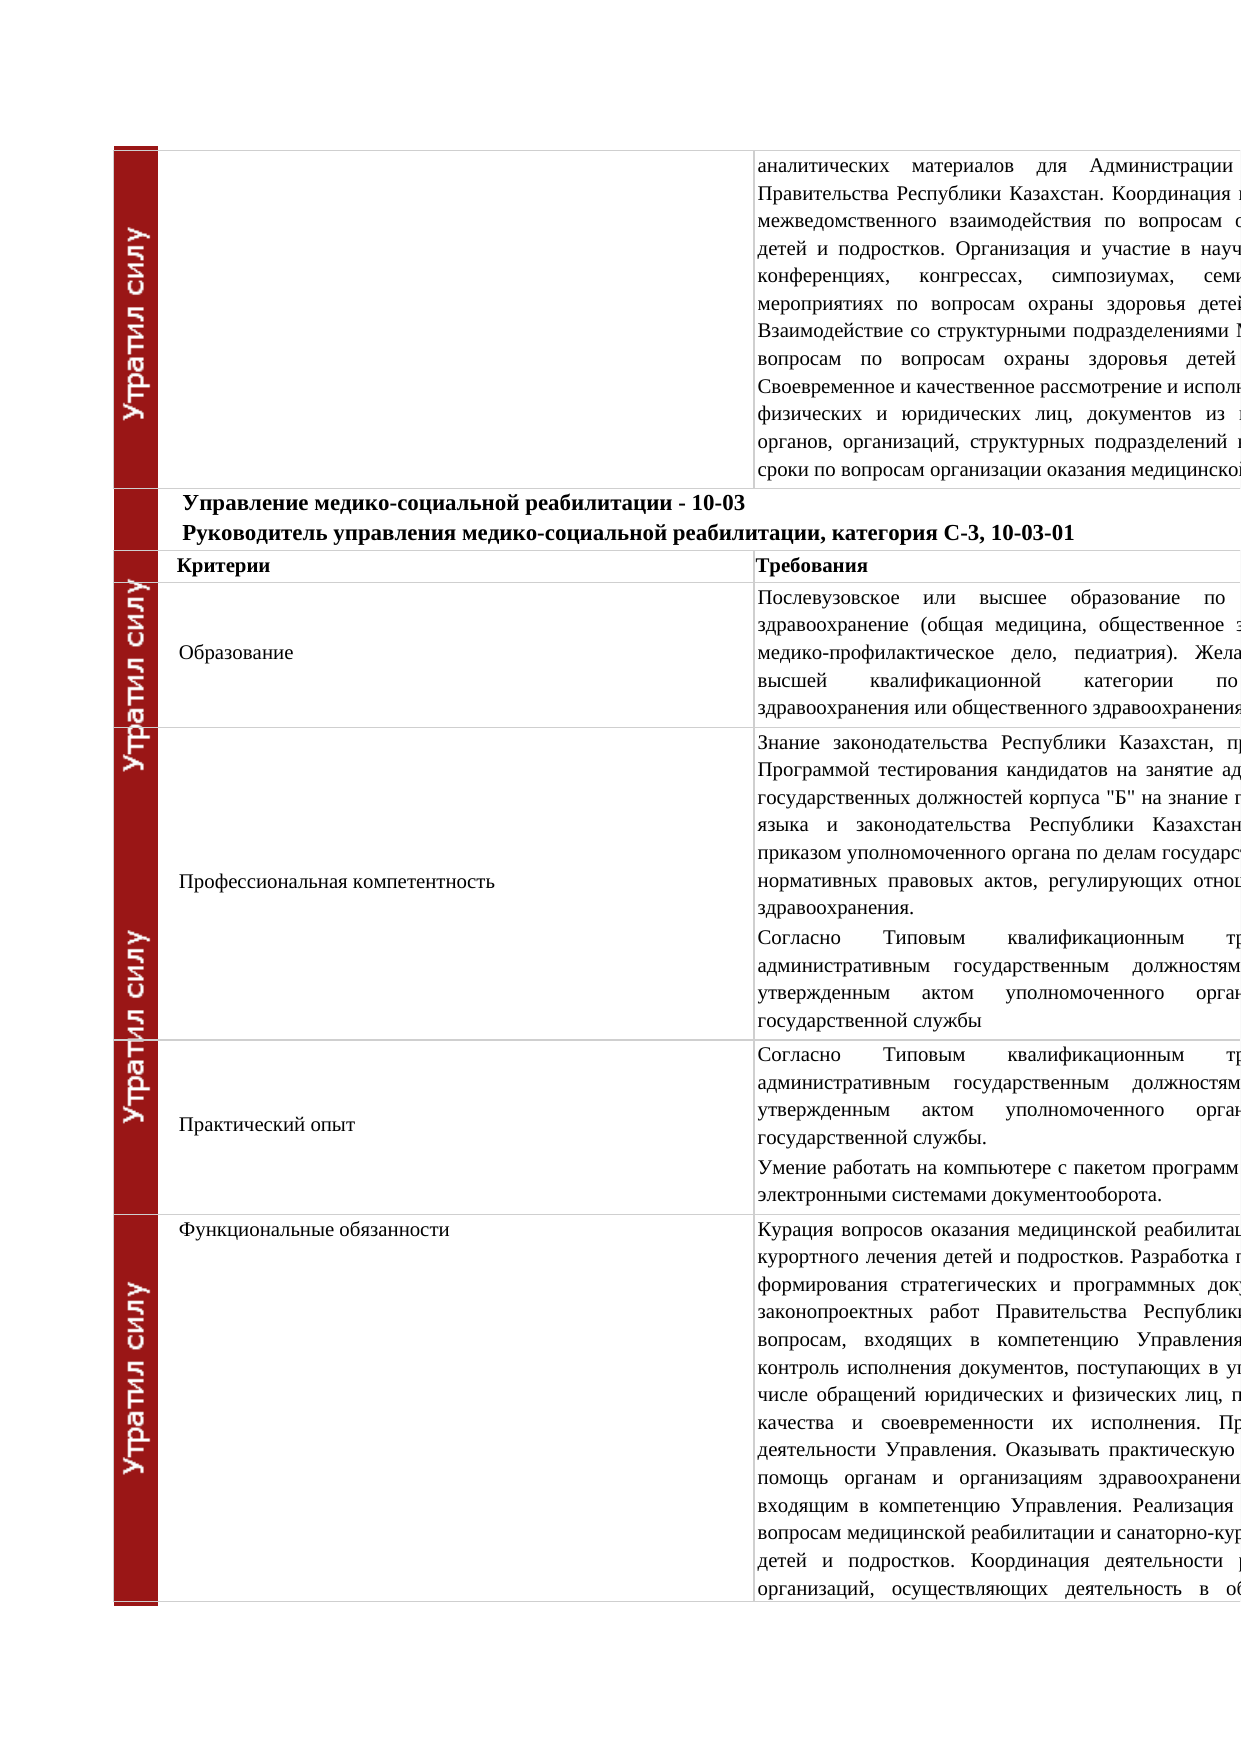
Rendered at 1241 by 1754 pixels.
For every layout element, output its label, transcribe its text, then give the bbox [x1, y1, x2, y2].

picture [114, 1602, 158, 1606]
picture [114, 146, 158, 150]
table_cell Функциональные обязанности [114, 1215, 753, 1601]
table_cell Функциональные обязанности [114, 151, 753, 488]
text Управление медико-социальной реабилитации - 10-03 [112, 489, 1128, 516]
table_cell Согласно Типовым квалификационным требованиям к административным государственным должностям корпуса "Б", утвержденным актом уполномоченного органа по делам государственной службы. Умение работать на компьютере с пакетом программ Microsoft Office, электронными системами документооборота. [755, 1041, 1240, 1214]
table_header Критерии [114, 551, 753, 582]
table_cell Образование [114, 583, 753, 727]
picture [114, 546, 158, 550]
table_cell Профессиональная компетентность [114, 728, 753, 1039]
table_header Требования [755, 551, 1240, 582]
table_cell Знание законодательства Республики Казахстан, предусмотренного Программой тестирования кандидатов на занятие административных государственных должностей корпуса "Б" на знание государственного языка и законодательства Республики Казахстан, утвержденной приказом уполномоченного органа по делам государственной службы, нормативных правовых актов, регулирующих отношения в области здравоохранения. Согласно Типовым квалификационным требованиям к административным государственным должностям корпуса "Б", утвержденным актом уполномоченного органа по делам государственной службы [755, 728, 1240, 1039]
text Руководитель управления медико-социальной реабилитации, категория С-3, 10-03-01 [112, 519, 1128, 546]
table_cell Послевузовское или высшее образование по специальностям здравоохранение (общая медицина, общественное здравоохранение, медико-профилактическое дело, педиатрия). Желательно наличие высшей квалификационной категории по организации здравоохранения или общественного здравоохранения. [755, 583, 1240, 727]
table_cell Практический опыт [114, 1041, 753, 1214]
